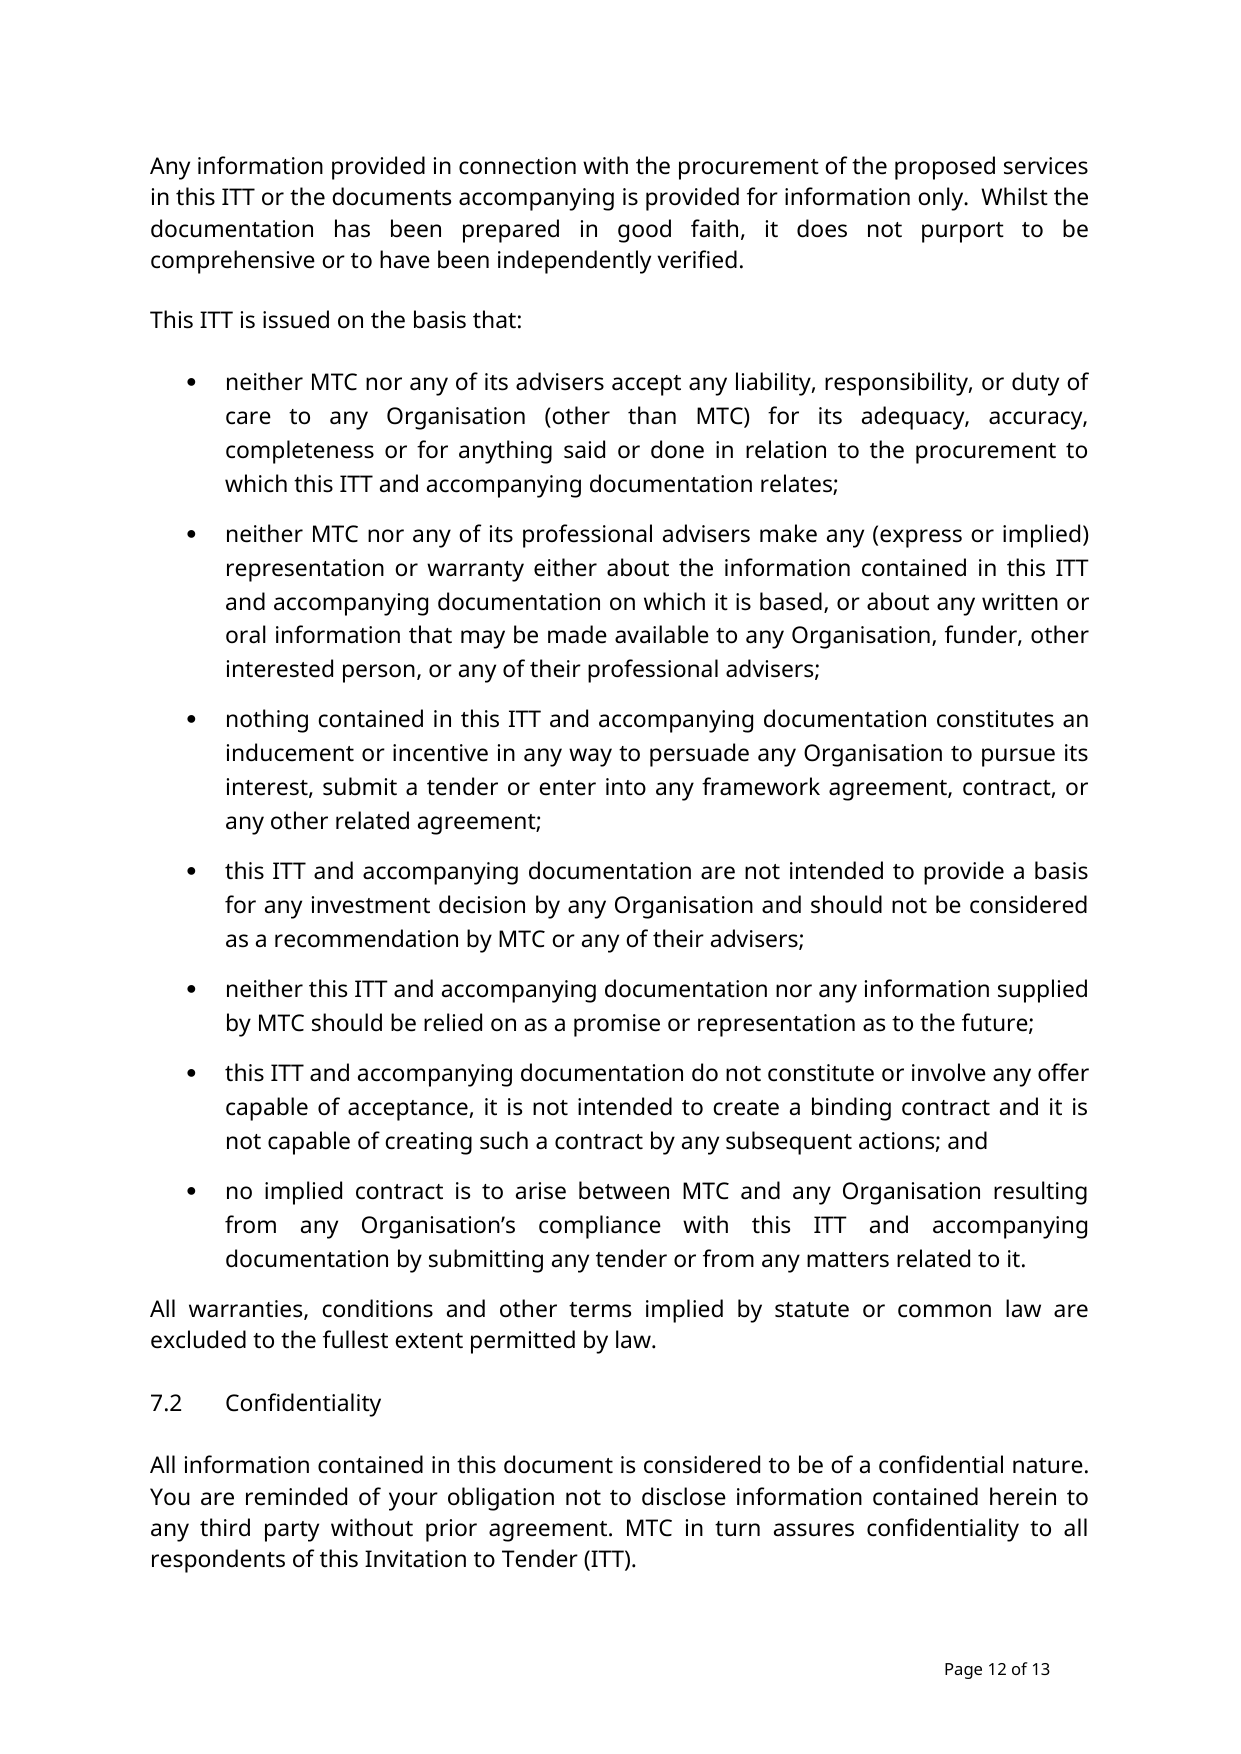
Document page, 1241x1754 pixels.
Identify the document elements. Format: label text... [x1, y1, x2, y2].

list nothing contained in this ITT and accompanying documentation constitutes an inducement or incentive in any way to persuade any Organisation to pursue its interest, submit a tender or enter into any framework agreement, contract, or any other related agreement; [187, 703, 1090, 836]
list neither MTC nor any of its advisers accept any liability, responsibility, or duty of care to any Organisation (other than MTC) for its adequacy, accuracy, completeness or for anything said or done in relation to the procurement to which this ITT and accompanying documentation relates; [187, 366, 1090, 499]
text Any information provided in connection with the procurement of the proposed services in this ITT or the documents accompanying is provided for information only. Whilst the documentation has been prepared in good faith, it does not purport to be comprehensive or to have been independently verified. [150, 150, 1090, 275]
list neither this ITT and accompanying documentation nor any information supplied by MTC should be relied on as a promise or representation as to the future; [187, 973, 1090, 1038]
text 7.2 Confidentiality [150, 1387, 1090, 1418]
text All warranties, conditions and other terms implied by statute or common law are excluded to the fullest extent permitted by law. [150, 1293, 1090, 1355]
text All information contained in this document is considered to be of a confidential nature. You are reminded of your obligation not to disclose information contained herein to any third party without prior agreement. MTC in turn assures confidentiality to all respondents of this Invitation to Tender (ITT). [150, 1449, 1090, 1574]
list this ITT and accompanying documentation do not constitute or involve any offer capable of acceptance, it is not intended to create a binding contract and it is not capable of creating such a contract by any subsequent actions; and [187, 1057, 1090, 1156]
list this ITT and accompanying documentation are not intended to provide a basis for any investment decision by any Organisation and should not be considered as a recommendation by MTC or any of their advisers; [187, 855, 1090, 954]
list neither MTC nor any of its professional advisers make any (express or implied) representation or warranty either about the information contained in this ITT and accompanying documentation on which it is based, or about any written or oral information that may be made available to any Organisation, funder, other interested person, or any of their professional advisers; [187, 518, 1090, 684]
text This ITT is issued on the basis that: [150, 304, 1090, 335]
list no implied contract is to arise between MTC and any Organisation resulting from any Organisation’s compliance with this ITT and accompanying documentation by submitting any tender or from any matters related to it. [187, 1175, 1090, 1274]
